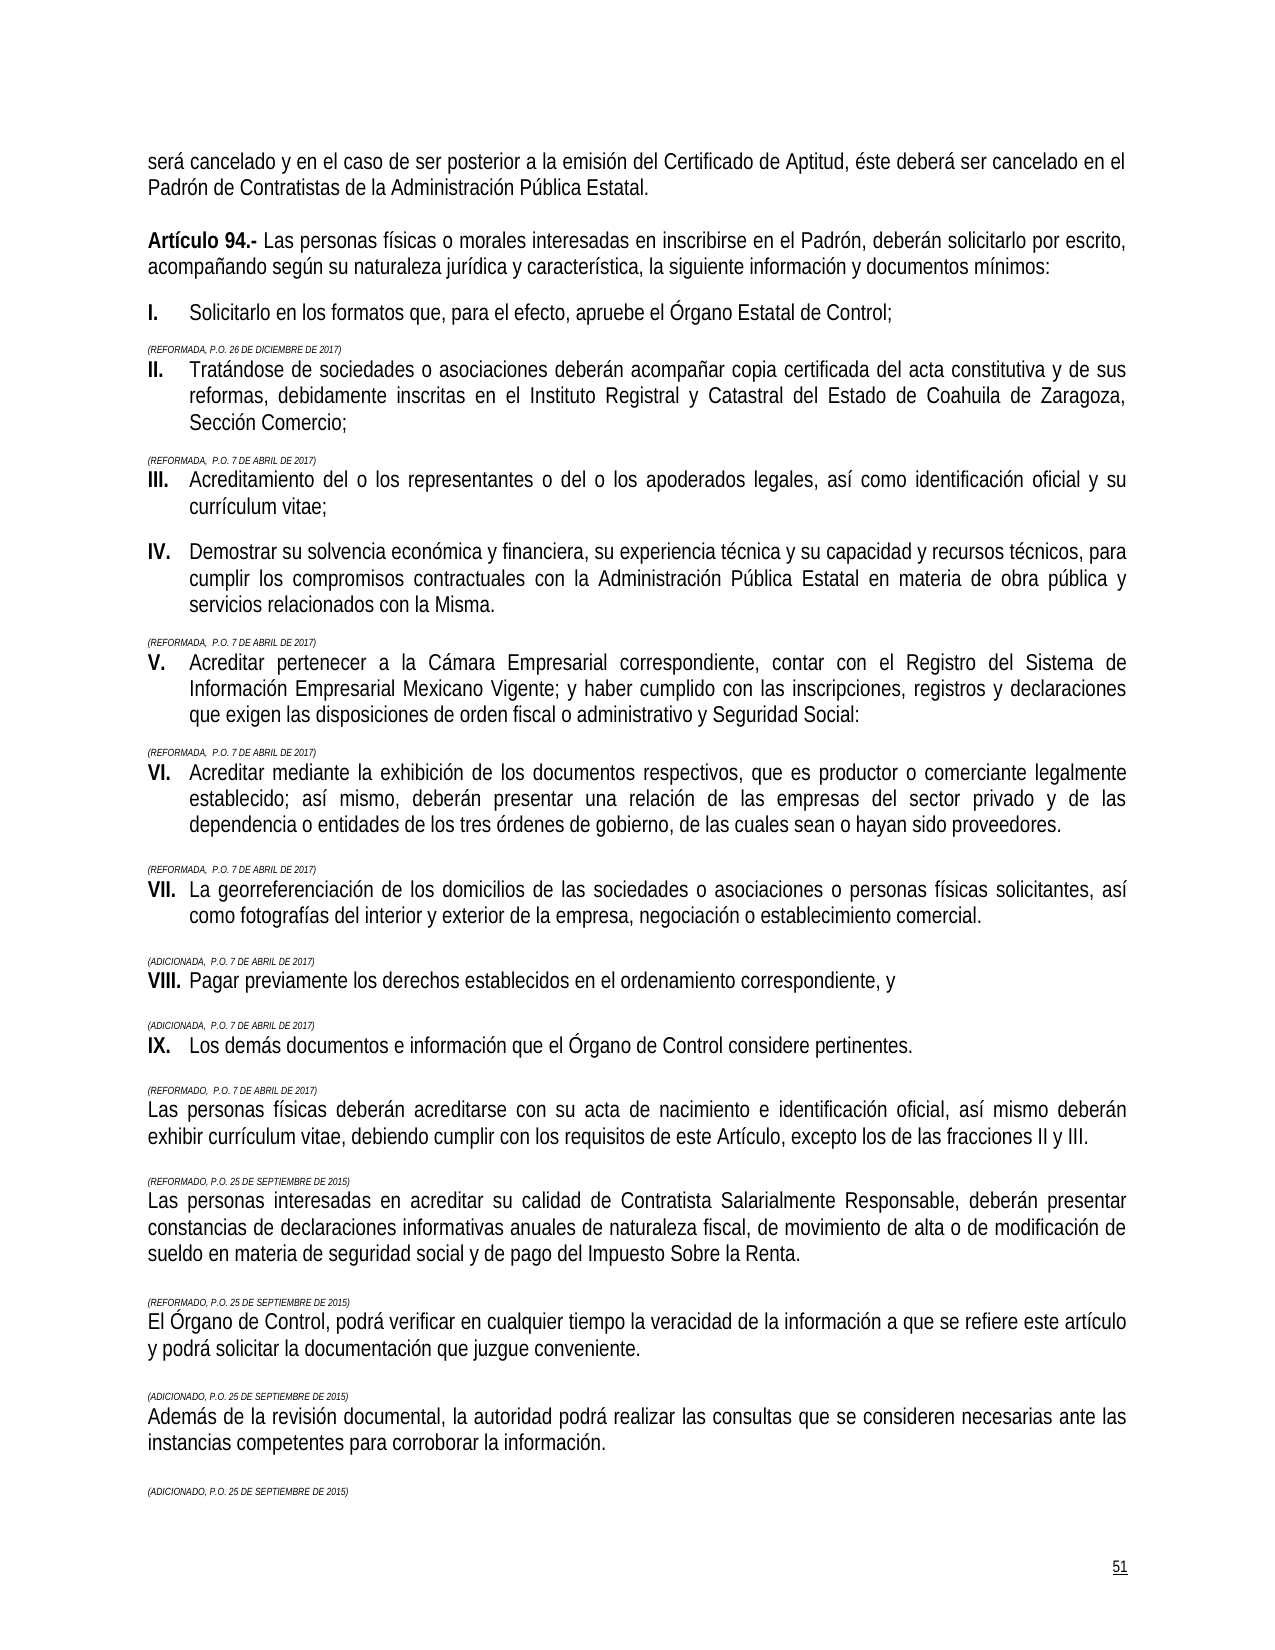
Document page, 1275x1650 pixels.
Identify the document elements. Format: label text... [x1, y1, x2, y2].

text Las personas físicas deberán acreditarse con su acta de nacimiento e identificación oficial, así mismo deberán exhibir currículum vitae, debiendo cumplir con los requisitos de este Artículo, excepto los de las fracciones II y III. [148, 1096, 1127, 1149]
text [148, 148, 1127, 200]
text VII. La georreferenciación de los domicilios de las sociedades o asociaciones o personas físicas solicitantes, así como fotografías del interior y exterior de la empresa, negociación o establecimiento comercial. [148, 876, 1127, 929]
text III. Acreditamiento del o los representantes o del o los apoderados legales, así como identificación oficial y su currículum vitae; [148, 466, 1127, 519]
text Las personas interesadas en acreditar su calidad de Contratista Salarialmente Responsable, deberán presentar constancias de declaraciones informativas anuales de naturaleza fiscal, de movimiento de alta o de modificación de sueldo en materia de seguridad social y de pago del Impuesto Sobre la Renta. [148, 1187, 1127, 1267]
text VIII. Pagar previamente los derechos establecidos en el ordenamiento correspondiente, y [148, 967, 1127, 993]
text VI. Acreditar mediante la exhibición de los documentos respectivos, que es productor o comerciante legalmente establecido; así mismo, deberán presentar una relación de las empresas del sector privado y de las dependencia o entidades de los tres órdenes de gobierno, de las cuales sean o hayan sido proveedores. [148, 759, 1127, 838]
text I. Solicitarlo en los formatos que, para el efecto, apruebe el Órgano Estatal de Control; [148, 299, 1127, 325]
text IX. Los demás documentos e información que el Órgano de Control considere pertinentes. [148, 1032, 1127, 1058]
text Artículo 94.- Las personas físicas o morales interesadas en inscribirse en el Padrón, deberán solicitarlo por escrito, acompañando según su naturaleza jurídica y característica, la siguiente información y documentos mínimos: [148, 227, 1127, 279]
text II. Tratándose de sociedades o asociaciones deberán acompañar copia certificada del acta constitutiva y de sus reformas, debidamente inscritas en el Instituto Registral y Catastral del Estado de Coahuila de Zaragoza, Sección Comercio; [148, 356, 1127, 435]
text El Órgano de Control, podrá verificar en cualquier tiempo la veracidad de la información a que se refiere este artículo y podrá solicitar la documentación que juzgue conveniente. [148, 1308, 1127, 1361]
text Además de la revisión documental, la autoridad podrá realizar las consultas que se consideren necesarias ante las instancias competentes para corroborar la información. [148, 1403, 1127, 1456]
text V. Acreditar pertenecer a la Cámara Empresarial correspondiente, contar con el Registro del Sistema de Información Empresarial Mexicano Vigente; y haber cumplido con las inscripciones, registros y declaraciones que exigen las disposiciones de orden fiscal o administrativo y Seguridad Social: [148, 648, 1127, 727]
text IV. Demostrar su solvencia económica y financiera, su experiencia técnica y su capacidad y recursos técnicos, para cumplir los compromisos contractuales con Estatal en materia de obra pública y servicios relacionados con [148, 538, 1127, 617]
